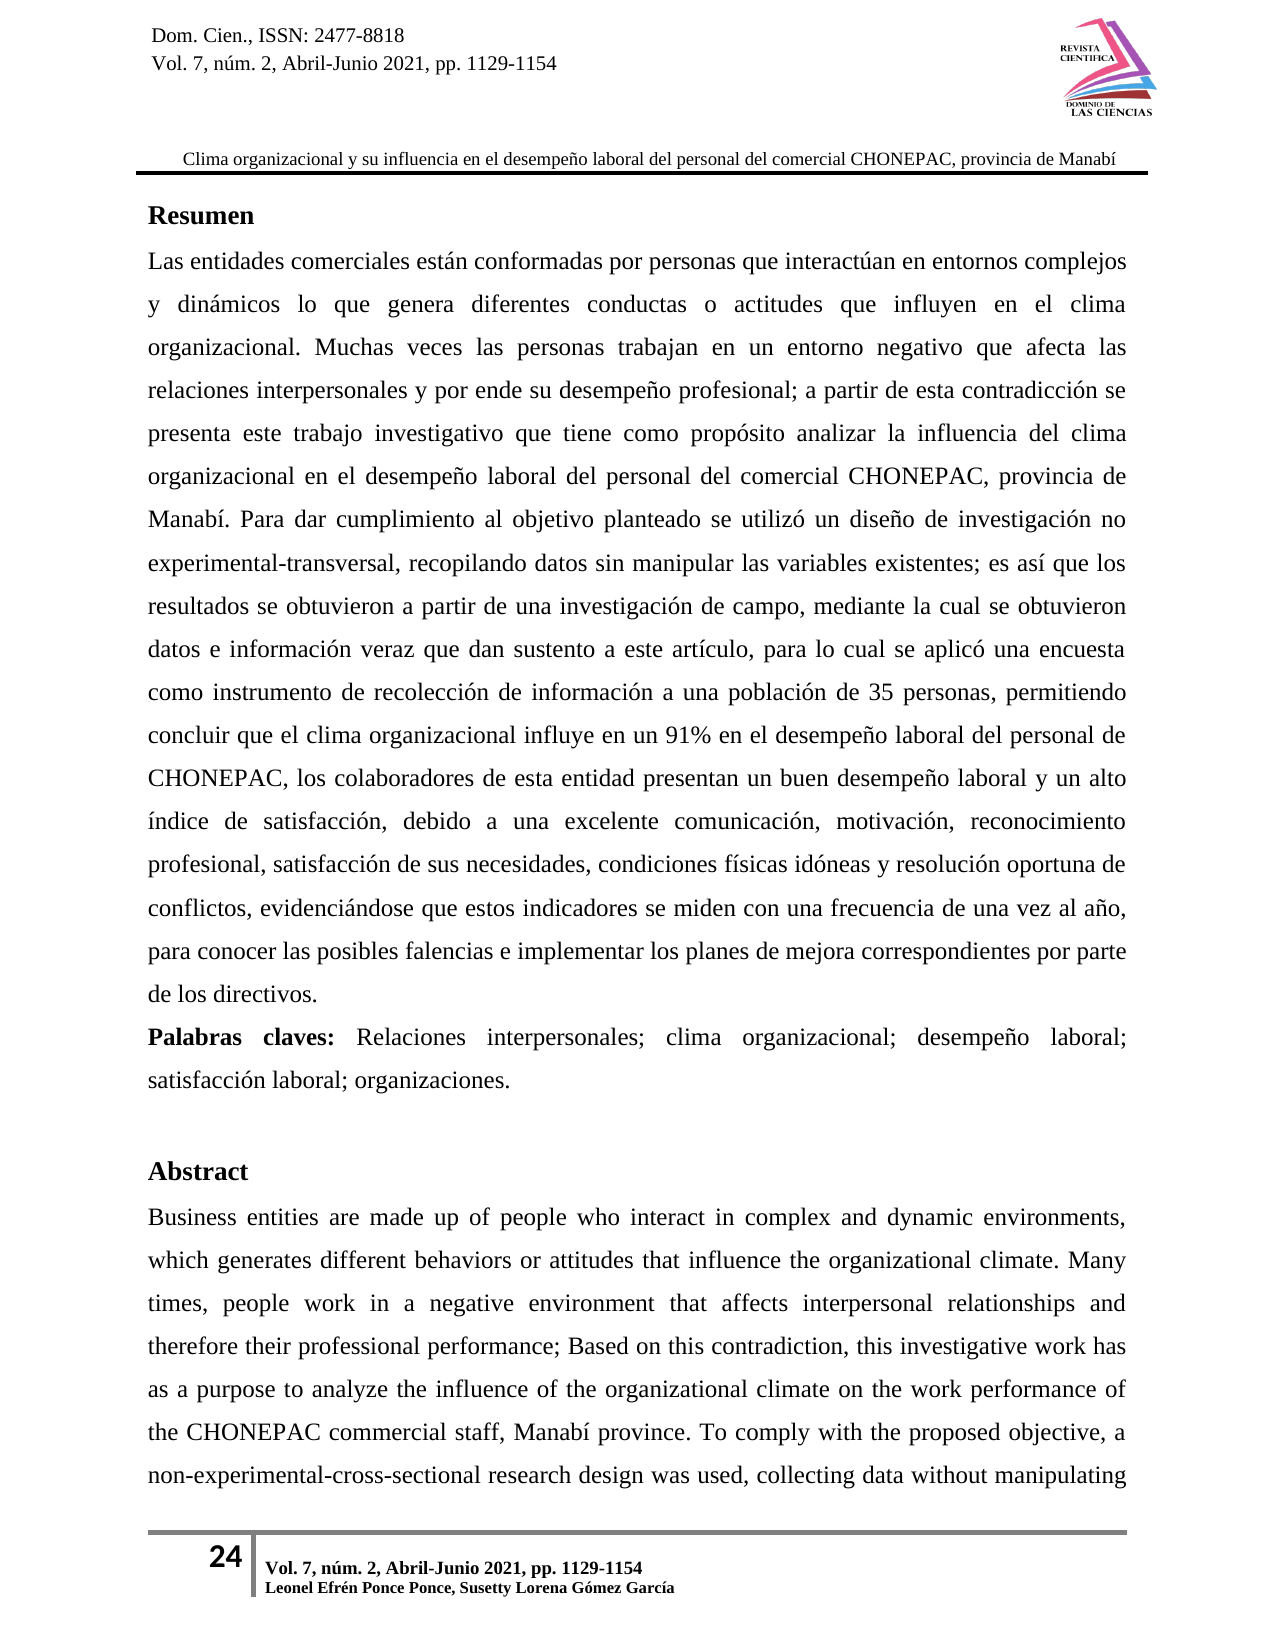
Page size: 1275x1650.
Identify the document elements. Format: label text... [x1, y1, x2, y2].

picture [1060, 18, 1157, 116]
text Palabras claves: Relaciones interpersonales; clima organizacional; desempeño laboral; satisfacción laboral; organizaciones. [148, 1022, 1127, 1094]
text Abstract [148, 1155, 1127, 1186]
text Resumen [148, 199, 1127, 230]
text Las entidades comerciales están conformadas por personas que interactúan en entornos complejos y dinámicos lo que genera diferentes conductas o actitudes que influyen en el clima organizacional. Muchas veces las personas trabajan en un entorno negativo que afecta las relaciones interpersonales y por ende su desempeño profesional; a partir de esta contradicción se presenta este trabajo investigativo que tiene como propósito analizar la influencia del clima organizacional en el desempeño laboral del personal del comercial CHONEPAC, provincia de Manabí. Para dar cumplimiento al objetivo planteado se utilizó un diseño de investigación no experimental-transversal, recopilando datos sin manipular las variables existentes; es así que los resultados se obtuvieron a partir de una investigación de campo, mediante la cual se obtuvieron datos e información veraz que dan sustento a este artículo, para lo cual se aplicó una encuesta como instrumento de recolección de información a una población de 35 personas, permitiendo concluir que el clima organizacional influye en un 91% en el desempeño laboral del personal de CHONEPAC, los colaboradores de esta entidad presentan un buen desempeño laboral y un alto índice de satisfacción, debido a una excelente comunicación, motivación, reconocimiento profesional, satisfacción de sus necesidades, condiciones físicas idóneas y resolución oportuna de conflictos, evidenciándose que estos indicadores se miden con una frecuencia de una vez al año, para conocer las posibles falencias e implementar los planes de mejora correspondientes por parte de los directivos. [148, 246, 1127, 1008]
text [148, 1202, 1127, 1489]
